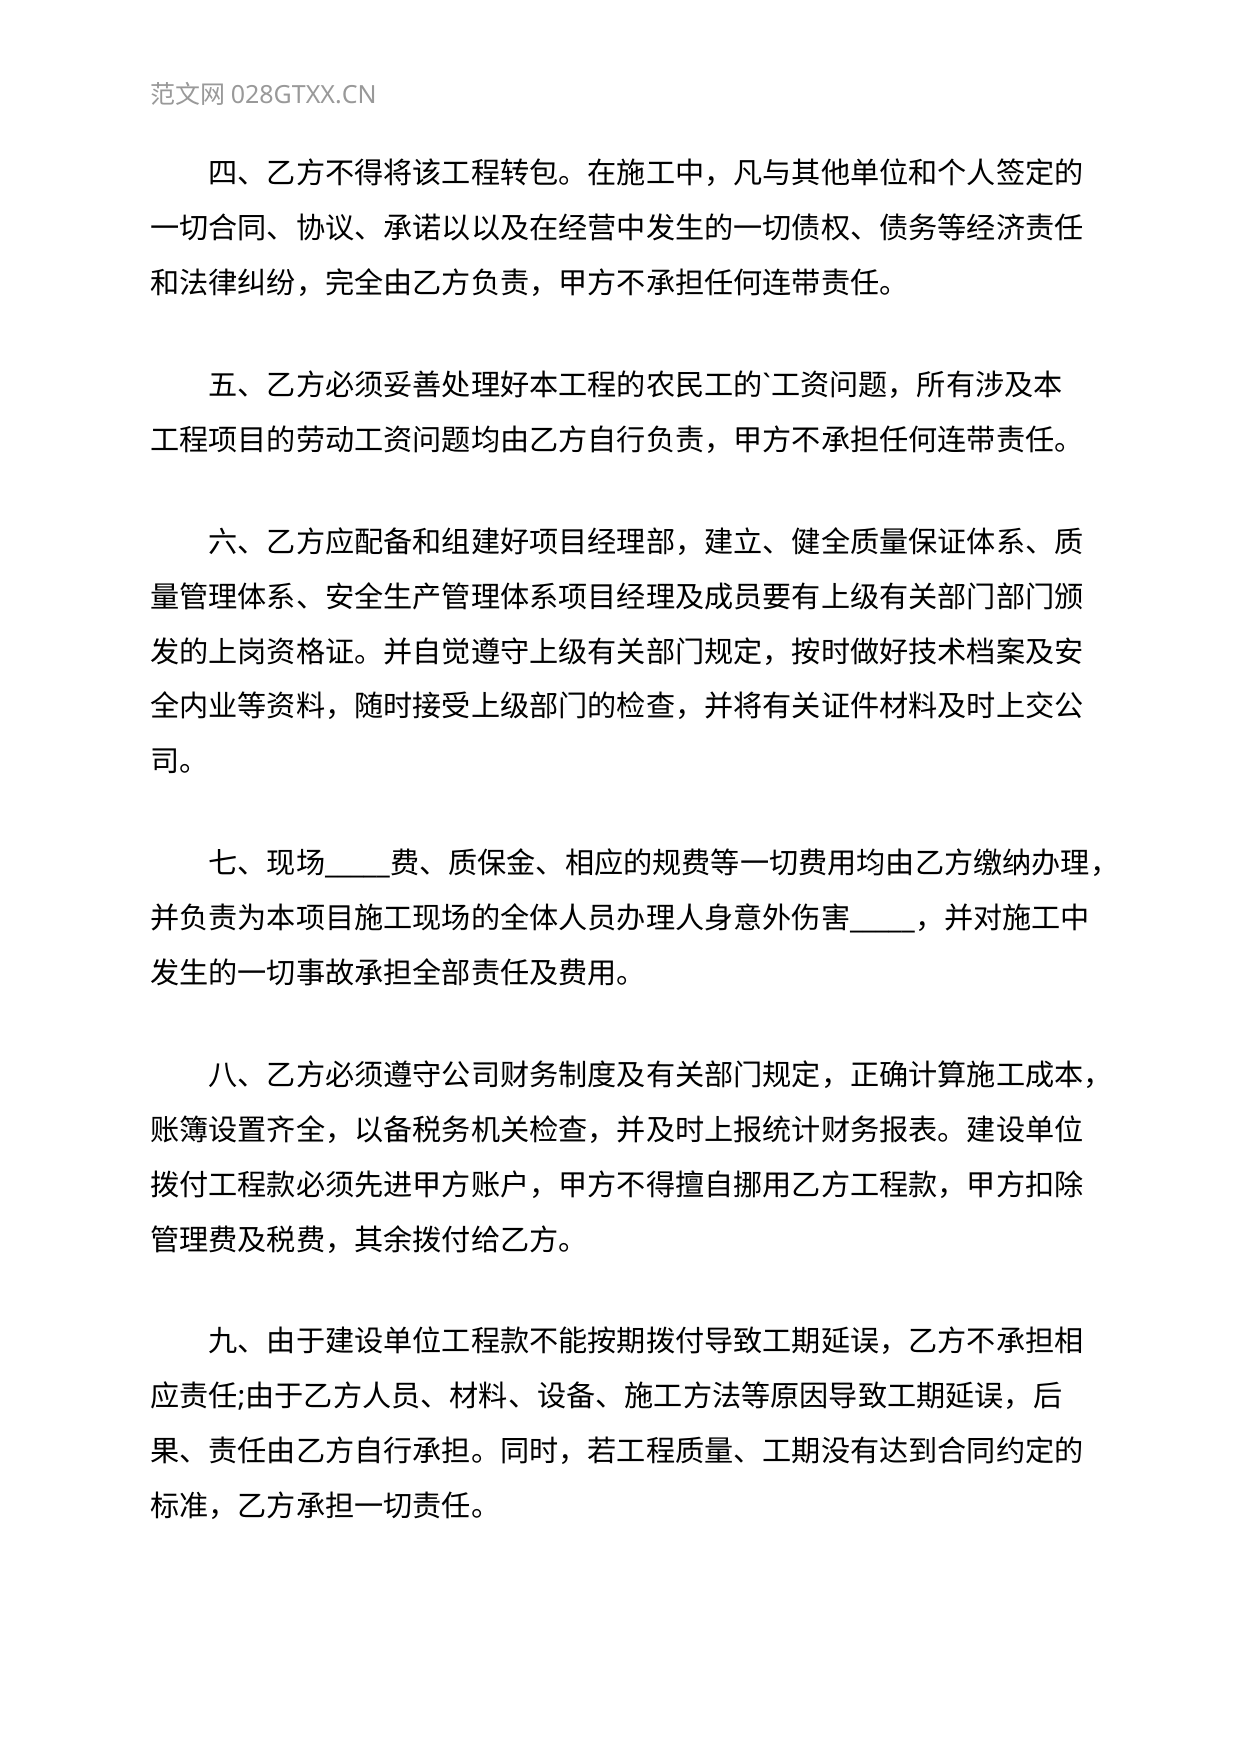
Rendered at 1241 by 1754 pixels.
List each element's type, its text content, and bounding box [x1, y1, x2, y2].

text 八、乙方必须遵守公司财务制度及有关部门规定，正确计算施工成本，账簿设置齐全，以备税务机关检查，并及时上报统计财务报表。建设单位拨付工程款必须先进甲方账户，甲方不得擅自挪用乙方工程款，甲方扣除管理费及税费，其余拨付给乙方。 [150, 1051, 1090, 1258]
text 四、乙方不得将该工程转包。在施工中，凡与其他单位和个人签定的一切合同、协议、承诺以以及在经营中发生的一切债权、债务等经济责任和法律纠纷，完全由乙方负责，甲方不承担任何连带责任。 [150, 150, 1090, 302]
text 五、乙方必须妥善处理好本工程的农民工的`工资问题，所有涉及本工程项目的劳动工资问题均由乙方自行负责，甲方不承担任何连带责任。 [150, 362, 1090, 459]
text 七、现场_____费、质保金、相应的规费等一切费用均由乙方缴纳办理，并负责为本项目施工现场的全体人员办理人身意外伤害_____，并对施工中发生的一切事故承担全部责任及费用。 [150, 840, 1090, 992]
text 六、乙方应配备和组建好项目经理部，建立、健全质量保证体系、质量管理体系、安全生产管理体系项目经理及成员要有上级有关部门部门颁发的上岗资格证。并自觉遵守上级有关部门规定，按时做好技术档案及安全内业等资料，随时接受上级部门的检查，并将有关证件材料及时上交公司。 [150, 518, 1090, 780]
text 九、由于建设单位工程款不能按期拨付导致工期延误，乙方不承担相应责任;由于乙方人员、材料、设备、施工方法等原因导致工期延误，后果、责任由乙方自行承担。同时，若工程质量、工期没有达到合同约定的标准，乙方承担一切责任。 [150, 1318, 1090, 1525]
